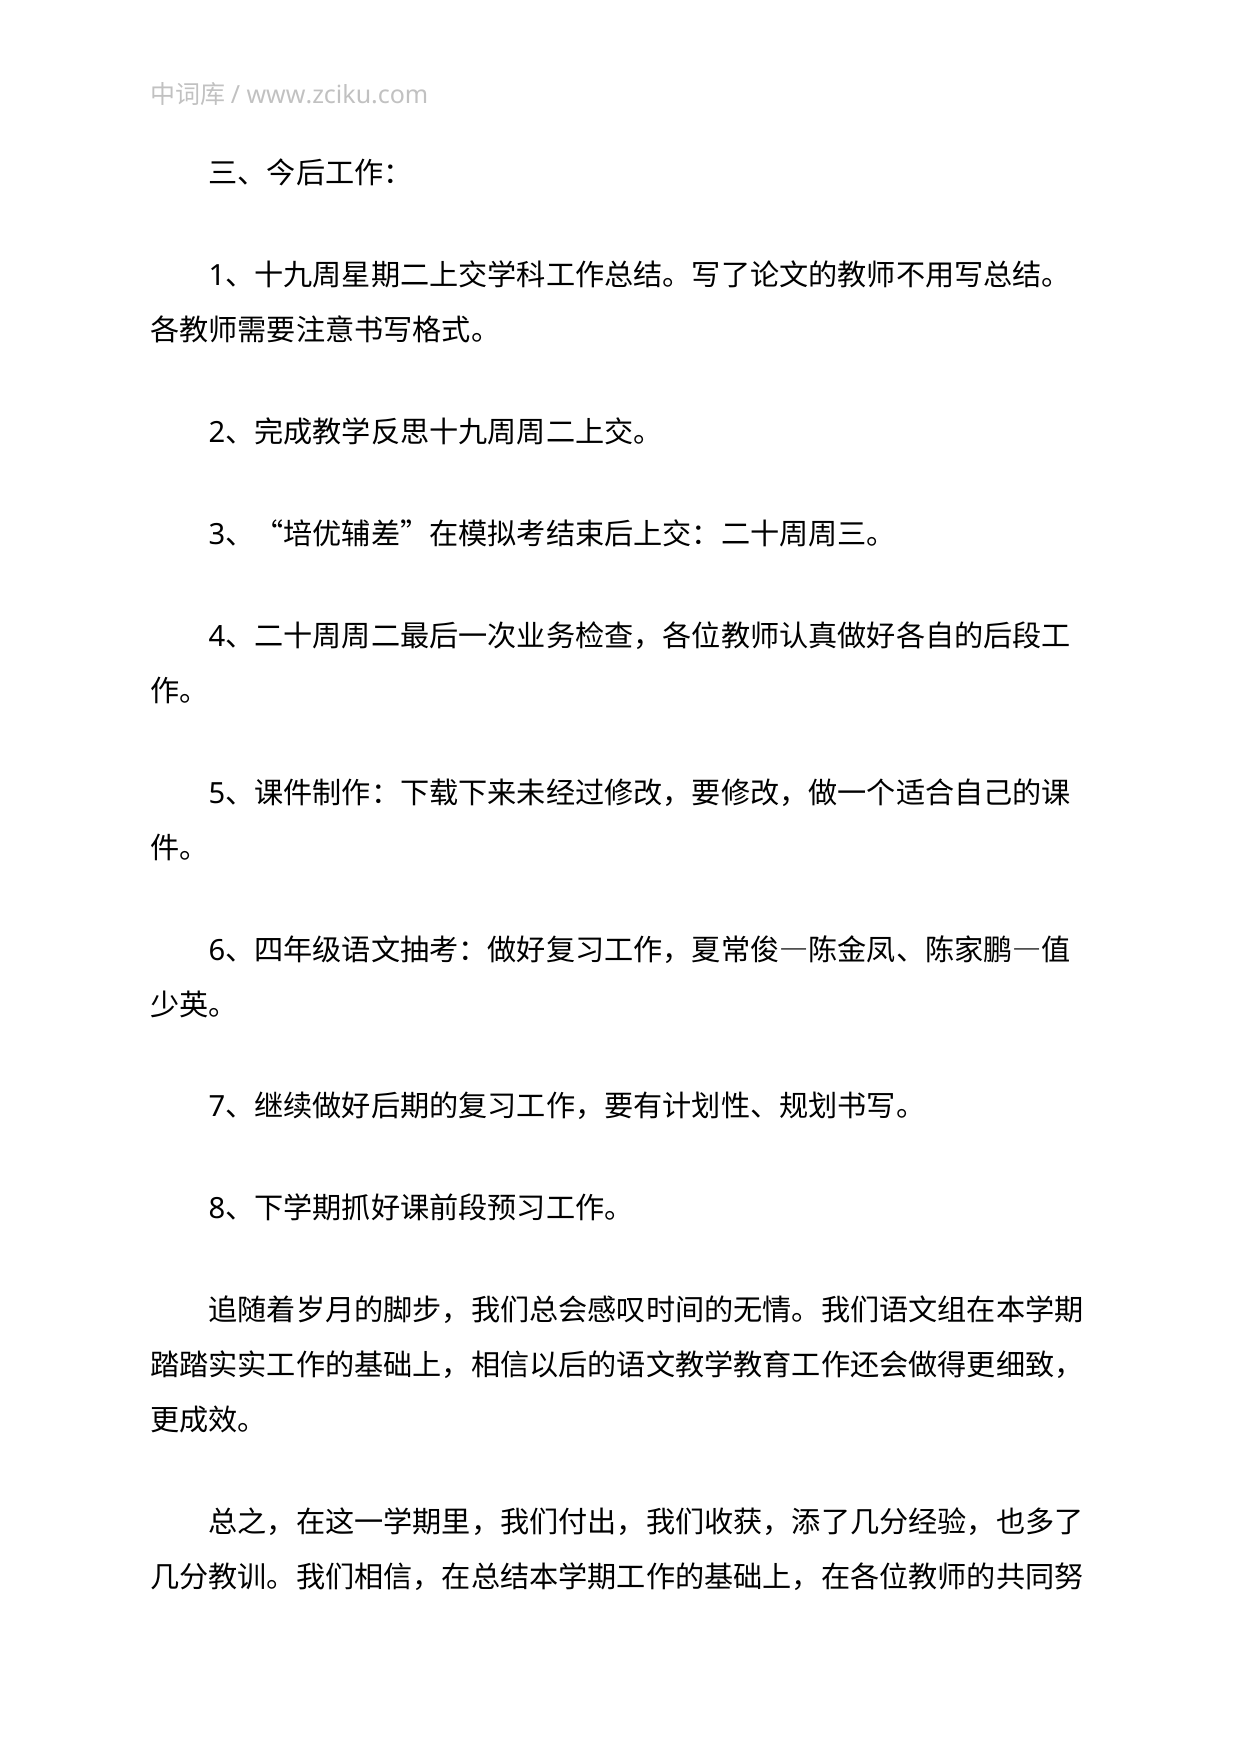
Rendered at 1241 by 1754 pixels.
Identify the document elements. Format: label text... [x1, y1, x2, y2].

text 追随着岁月的脚步，我们总会感叹时间的无情。我们语文组在本学期踏踏实实工作的基础上，相信以后的语文教学教育工作还会做得更细致，更成效。 [150, 1287, 1090, 1439]
text 2、完成教学反思十九周周二上交。 [150, 408, 1090, 451]
text 3、“培优辅差”在模拟考结束后上交：二十周周三。 [150, 511, 1090, 553]
text 三、今后工作： [150, 150, 1090, 192]
text 6、四年级语文抽考：做好复习工作，夏常俊—陈金凤、陈家鹏—值少英。 [150, 926, 1090, 1023]
text 4、二十周周二最后一次业务检查，各位教师认真做好各自的后段工作。 [150, 612, 1090, 710]
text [150, 1498, 1090, 1596]
text 1、十九周星期二上交学科工作总结。写了论文的教师不用写总结。各教师需要注意书写格式。 [150, 252, 1090, 349]
text 8、下学期抓好课前段预习工作。 [150, 1185, 1090, 1227]
text 5、课件制作：下载下来未经过修改，要修改，做一个适合自己的课件。 [150, 769, 1090, 867]
text 7、继续做好后期的复习工作，要有计划性、规划书写。 [150, 1083, 1090, 1125]
